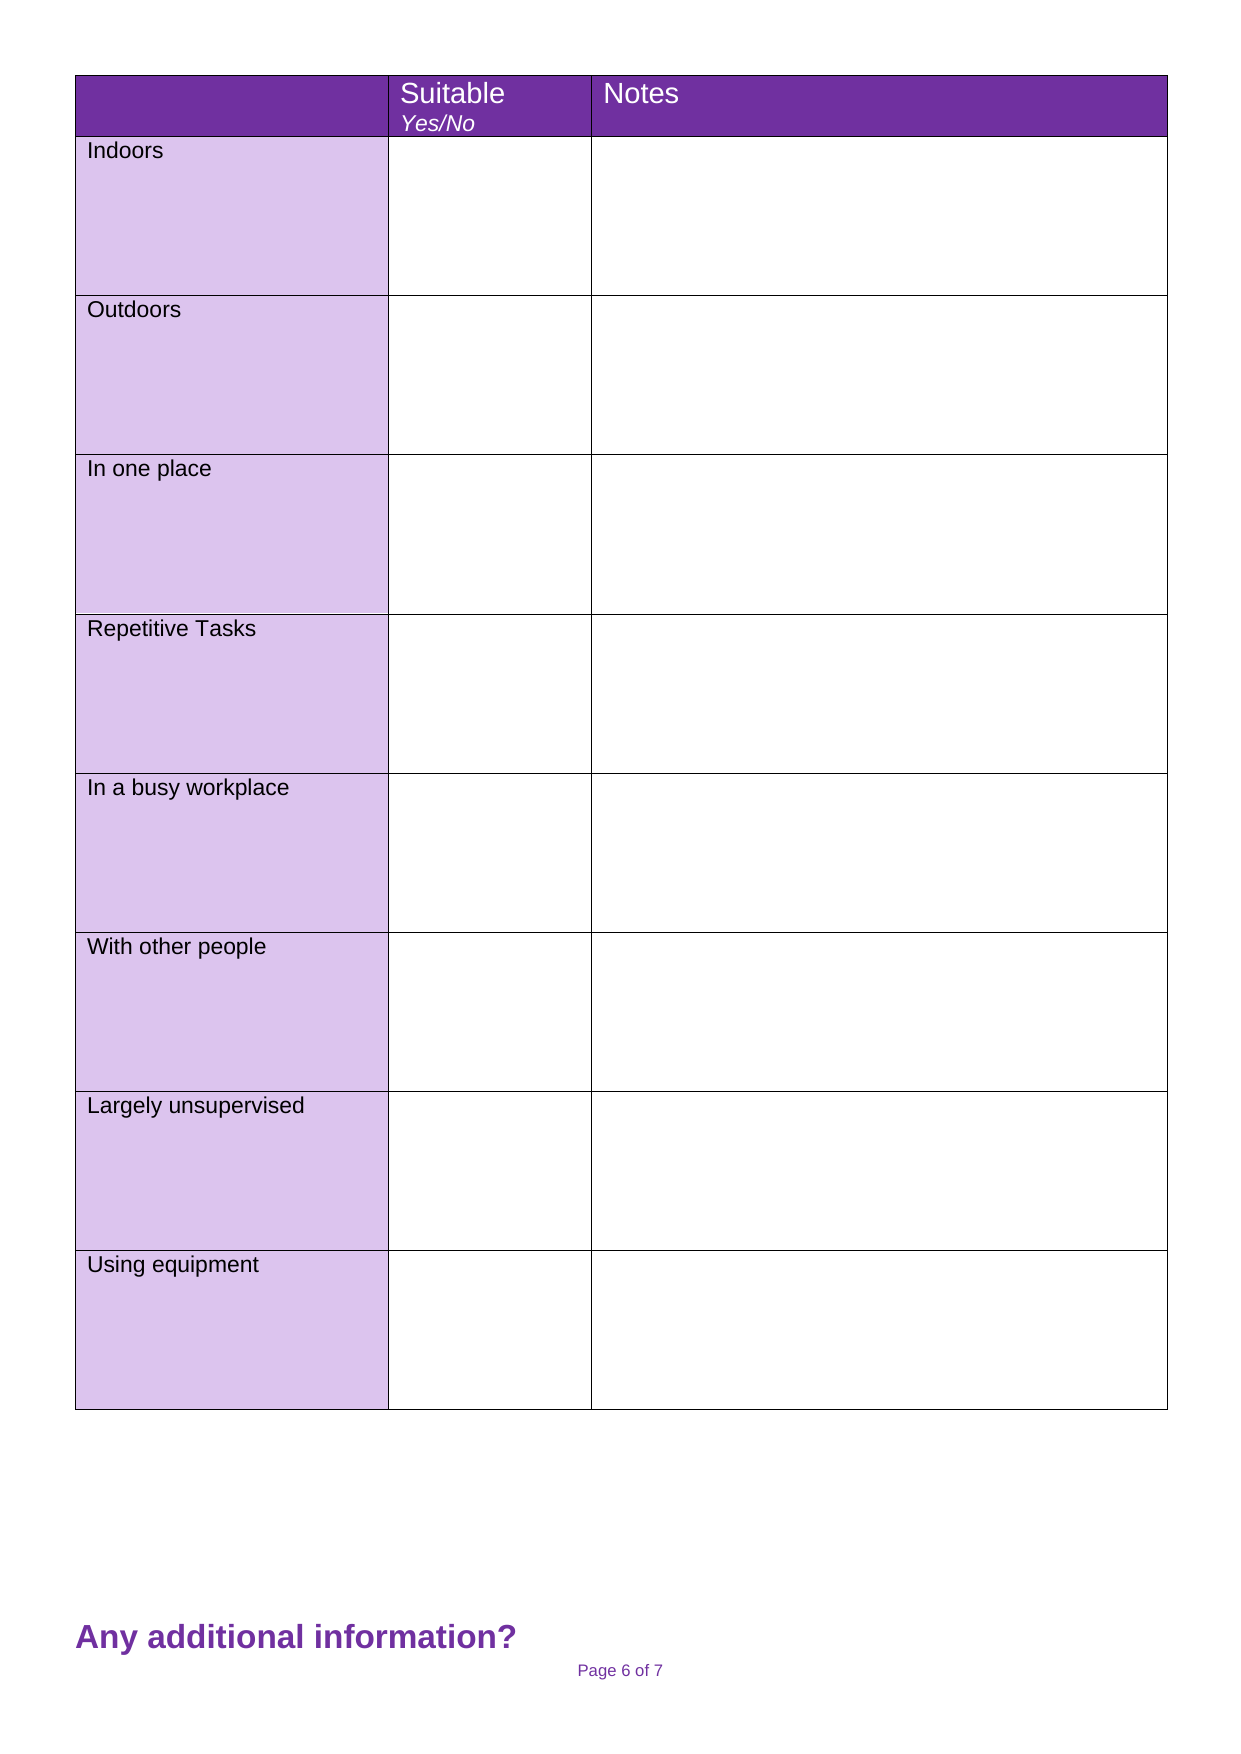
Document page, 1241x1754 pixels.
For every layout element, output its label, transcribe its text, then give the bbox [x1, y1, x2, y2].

table_cell [592, 933, 1167, 1091]
table_cell In one place [76, 455, 388, 613]
table_cell Largely unsupervised [76, 1092, 388, 1250]
table_cell [389, 615, 591, 773]
table_cell Outdoors [76, 296, 388, 454]
table_cell [592, 455, 1167, 613]
table_cell [592, 1251, 1167, 1409]
table_cell [389, 774, 591, 932]
table_cell [592, 774, 1167, 932]
table_header Suitable Yes/No [389, 76, 591, 136]
table_cell Using equipment [76, 1251, 388, 1409]
table_cell [592, 615, 1167, 773]
table_cell [592, 296, 1167, 454]
table_cell [389, 137, 591, 295]
table_header [76, 76, 388, 136]
table_cell With other people [76, 933, 388, 1091]
text Any additional information? [75, 1618, 1165, 1656]
table_cell In a busy workplace [76, 774, 388, 932]
table_cell [389, 296, 591, 454]
table_cell [592, 1092, 1167, 1250]
table_cell [389, 1251, 591, 1409]
table_cell [389, 1092, 591, 1250]
table_cell Indoors [76, 137, 388, 295]
table_cell Repetitive Tasks [76, 615, 388, 773]
table_cell [389, 455, 591, 613]
table_cell [592, 137, 1167, 295]
table_cell [389, 933, 591, 1091]
table_header Notes [592, 76, 1167, 136]
